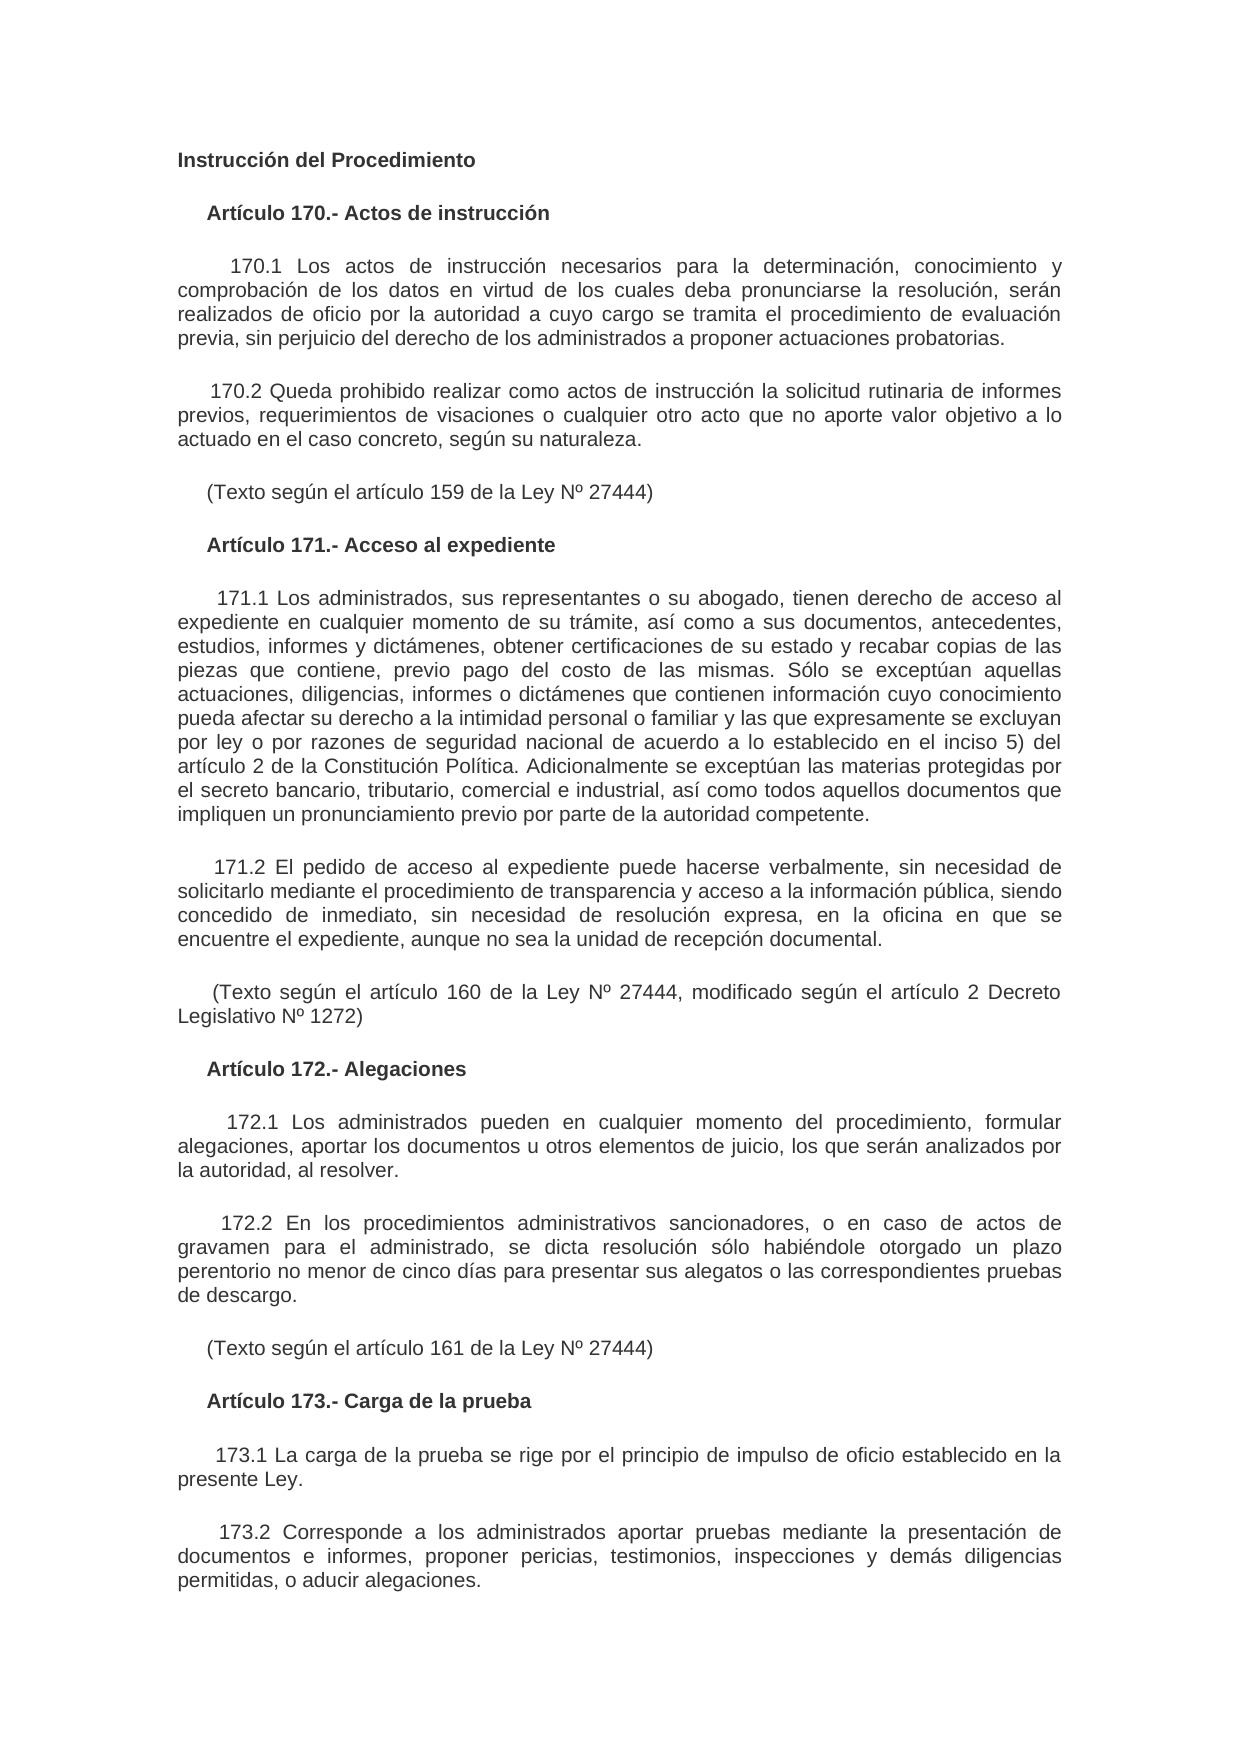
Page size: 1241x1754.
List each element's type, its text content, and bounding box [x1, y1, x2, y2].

text Instrucción del Procedimiento [177, 148, 1063, 172]
text 173.2 Corresponde a los administrados aportar pruebas mediante la presentación de documentos e informes, proponer pericias, testimonios, inspecciones y demás diligencias permitidas, o aducir alegaciones. [177, 1519, 1063, 1591]
text (Texto según el artículo 159 de la Ley Nº 27444) [177, 480, 1063, 504]
text 173.1 La carga de la prueba se rige por el principio de impulso de oficio establecido en la presente Ley. [177, 1442, 1063, 1490]
text (Texto según el artículo 160 de la Ley Nº 27444, modificado según el artículo 2 Decreto Legislativo Nº 1272) [177, 980, 1063, 1028]
text Artículo 173.- Carga de la prueba [177, 1389, 1063, 1413]
text 172.2 En los procedimientos administrativos sancionadores, o en caso de actos de gravamen para el administrado, se dicta resolución sólo habiéndole otorgado un plazo perentorio no menor de cinco días para presentar sus alegatos o las correspondientes pruebas de descargo. [177, 1211, 1063, 1307]
text 171.1 Los administrados, sus representantes o su abogado, tienen derecho de acceso al expediente en cualquier momento de su trámite, así como a sus documentos, antecedentes, estudios, informes y dictámenes, obtener certificaciones de su estado y recabar copias de las piezas que contiene, previo pago del costo de las mismas. Sólo se exceptúan aquellas actuaciones, diligencias, informes o dictámenes que contienen información cuyo conocimiento pueda afectar su derecho a la intimidad personal o familiar y las que expresamente se excluyan por ley o por razones de seguridad nacional de acuerdo a lo establecido en el inciso 5) del artículo 2 de la Constitución Política. Adicionalmente se exceptúan las materias protegidas por el secreto bancario, tributario, comercial e industrial, así como todos aquellos documentos que impliquen un pronunciamiento previo por parte de la autoridad competente. [177, 586, 1063, 826]
text 170.1 Los actos de instrucción necesarios para la determinación, conocimiento y comprobación de los datos en virtud de los cuales deba pronunciarse la resolución, serán realizados de oficio por la autoridad a cuyo cargo se tramita el procedimiento de evaluación previa, sin perjuicio del derecho de los administrados a proponer actuaciones probatorias. [177, 254, 1063, 350]
text 170.2 Queda prohibido realizar como actos de instrucción la solicitud rutinaria de informes previos, requerimientos de visaciones o cualquier otro acto que no aporte valor objetivo a lo actuado en el caso concreto, según su naturaleza. [177, 379, 1063, 451]
text Artículo 172.- Alegaciones [177, 1057, 1063, 1081]
text Artículo 171.- Acceso al expediente [177, 533, 1063, 557]
text (Texto según el artículo 161 de la Ley Nº 27444) [177, 1336, 1063, 1360]
text 172.1 Los administrados pueden en cualquier momento del procedimiento, formular alegaciones, aportar los documentos u otros elementos de juicio, los que serán analizados por la autoridad, al resolver. [177, 1110, 1063, 1182]
text 171.2 El pedido de acceso al expediente puede hacerse verbalmente, sin necesidad de solicitarlo mediante el procedimiento de transparencia y acceso a la información pública, siendo concedido de inmediato, sin necesidad de resolución expresa, en la oficina en que se encuentre el expediente, aunque no sea la unidad de recepción documental. [177, 855, 1063, 951]
text Artículo 170.- Actos de instrucción [177, 201, 1063, 225]
